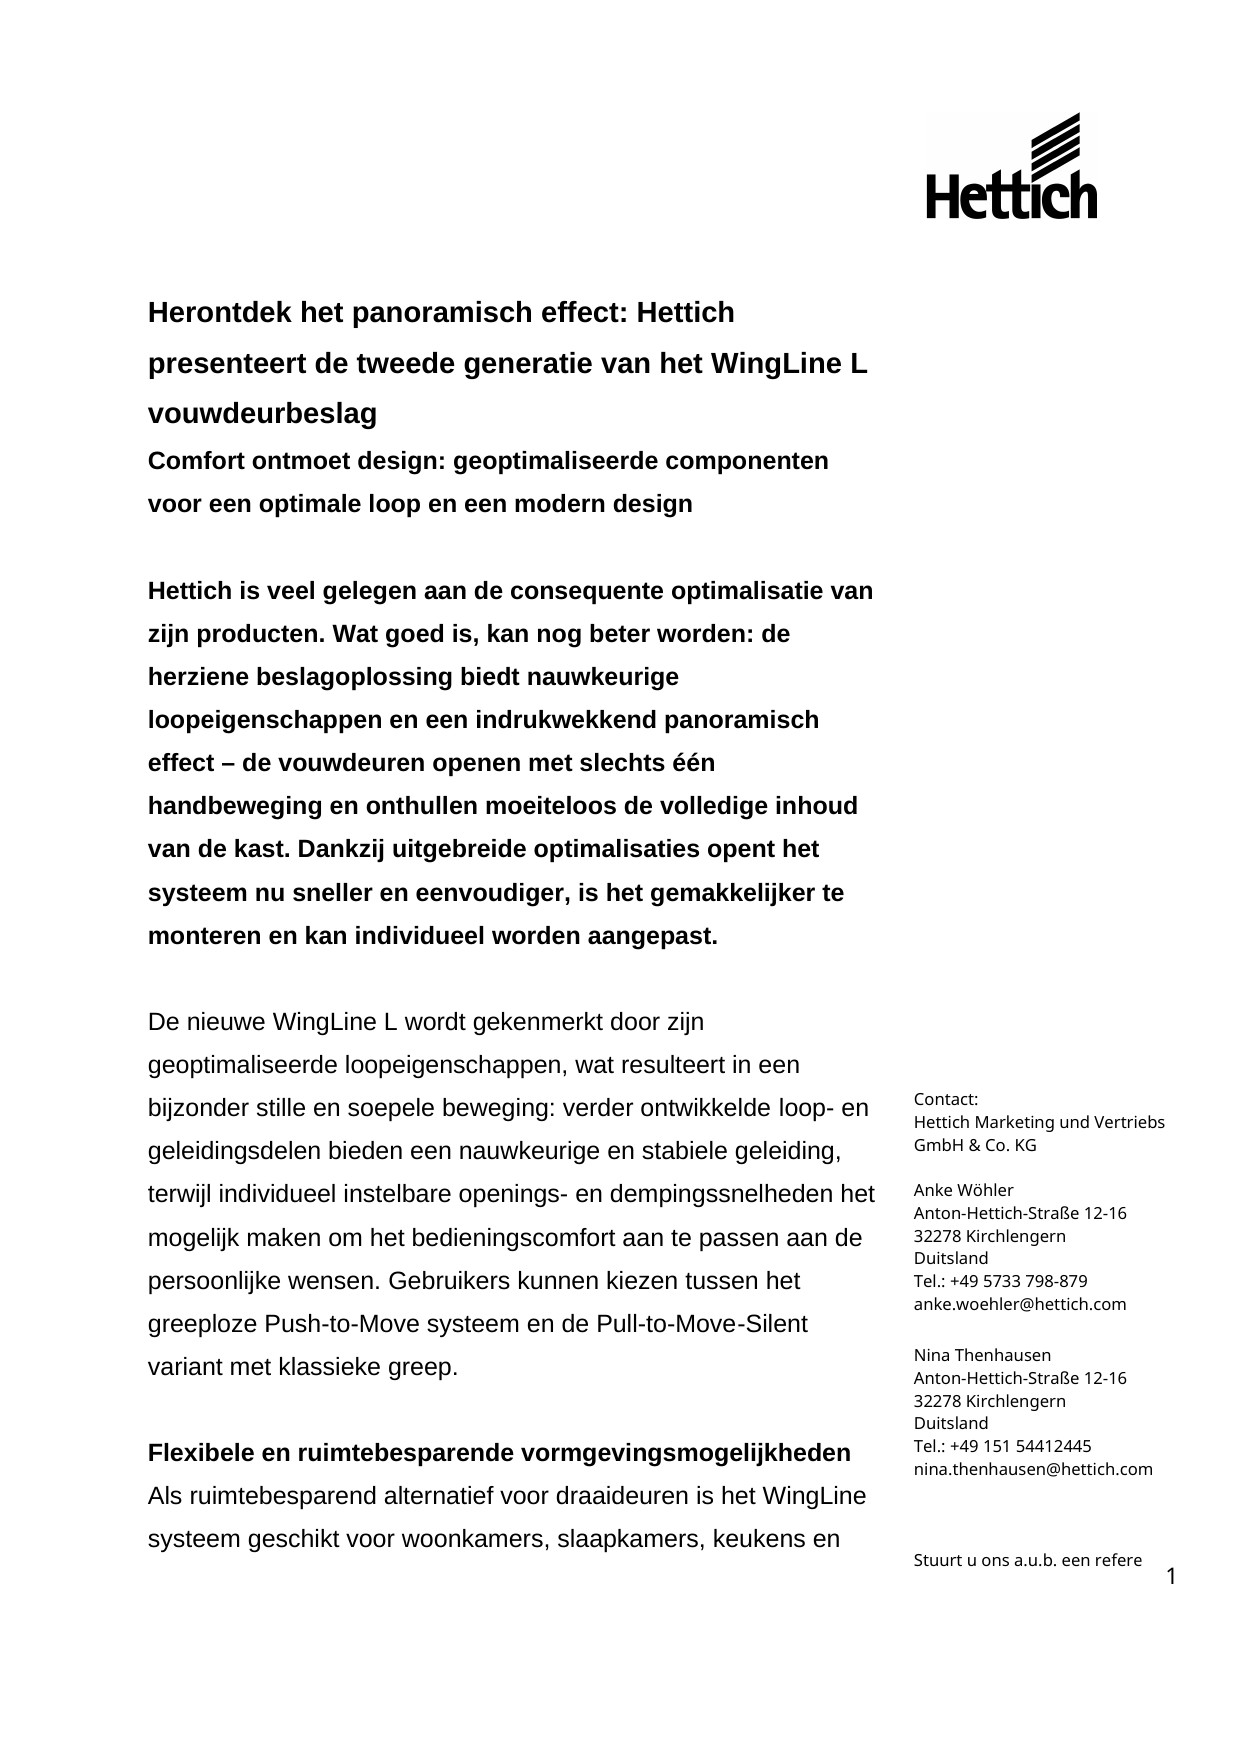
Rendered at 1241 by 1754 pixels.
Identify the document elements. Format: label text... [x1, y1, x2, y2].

text De nieuwe WingLine L wordt gekenmerkt door zijn geoptimaliseerde loopeigenschappen, wat resulteert in een bijzonder stille en soepele beweging: verder ontwikkelde loop- en geleidingsdelen bieden een nauwkeurige en stabiele geleiding, terwijl individueel instelbare openings- en dempingssnelheden het mogelijk maken om het bedieningscomfort aan te passen aan de persoonlijke wensen. Gebruikers kunnen kiezen tussen het greeploze Push-to-Move systeem en de Pull-to-Move-Silent variant met klassieke greep. [148, 1007, 886, 1381]
text Comfort ontmoet design: geoptimaliseerde componenten voor een optimale loop en een modern design [148, 446, 886, 518]
picture [926, 112, 1097, 219]
text Herontdek het panoramisch effect: Hettich presenteert de tweede generatie van het WingLine L vouwdeurbeslag [148, 295, 886, 429]
text Hettich is veel gelegen aan de consequente optimalisatie van zijn producten. Wat goed is, kan nog beter worden: de herziene beslagoplossing biedt nauwkeurige loopeigenschappen en een indrukwekkend panoramisch effect – de vouwdeuren openen met slechts één handbeweging en onthullen moeiteloos de volledige inhoud van de kast. Dankzij uitgebreide optimalisaties opent het systeem nu sneller en eenvoudiger, is het gemakkelijker te monteren en kan individueel worden aangepast. [148, 576, 886, 949]
